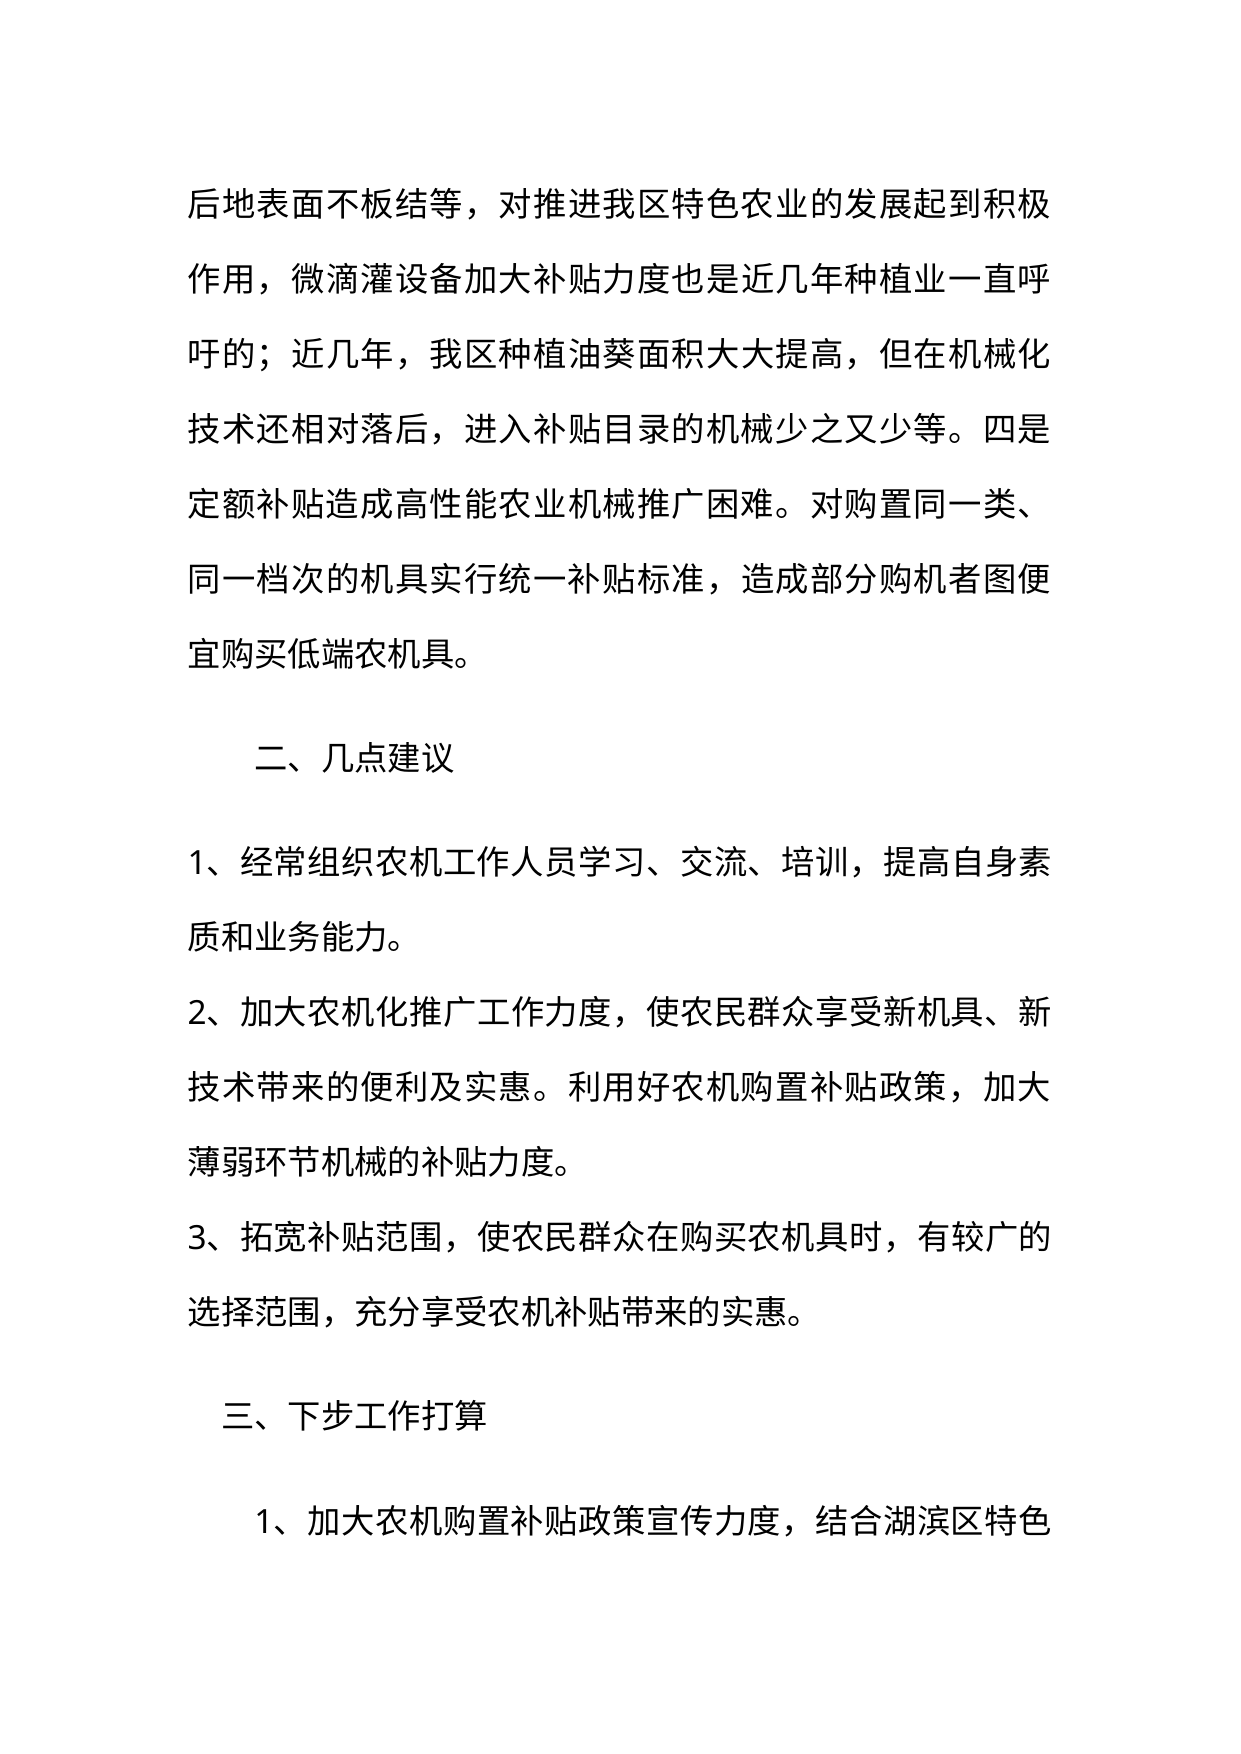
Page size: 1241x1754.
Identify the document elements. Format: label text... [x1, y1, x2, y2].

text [187, 164, 1053, 689]
list 拓宽补贴范围，使农民群众在购买农机具时，有较广的选择范围，充分享受农机补贴带来的实惠。 [187, 1256, 1053, 1406]
list 三、下步工作打算 [187, 1435, 1053, 1510]
list 加大农机化推广工作力度，使农民群众享受新机具、新技术带来的便利及实惠。利用好农机购置补贴政策，加大薄弱环节机械的补贴力度。 [187, 1002, 1053, 1227]
list 经常组织农机工作人员学习、交流、培训，提高自身素质和业务能力。 [187, 823, 1053, 973]
list 几点建议 [187, 719, 1053, 794]
